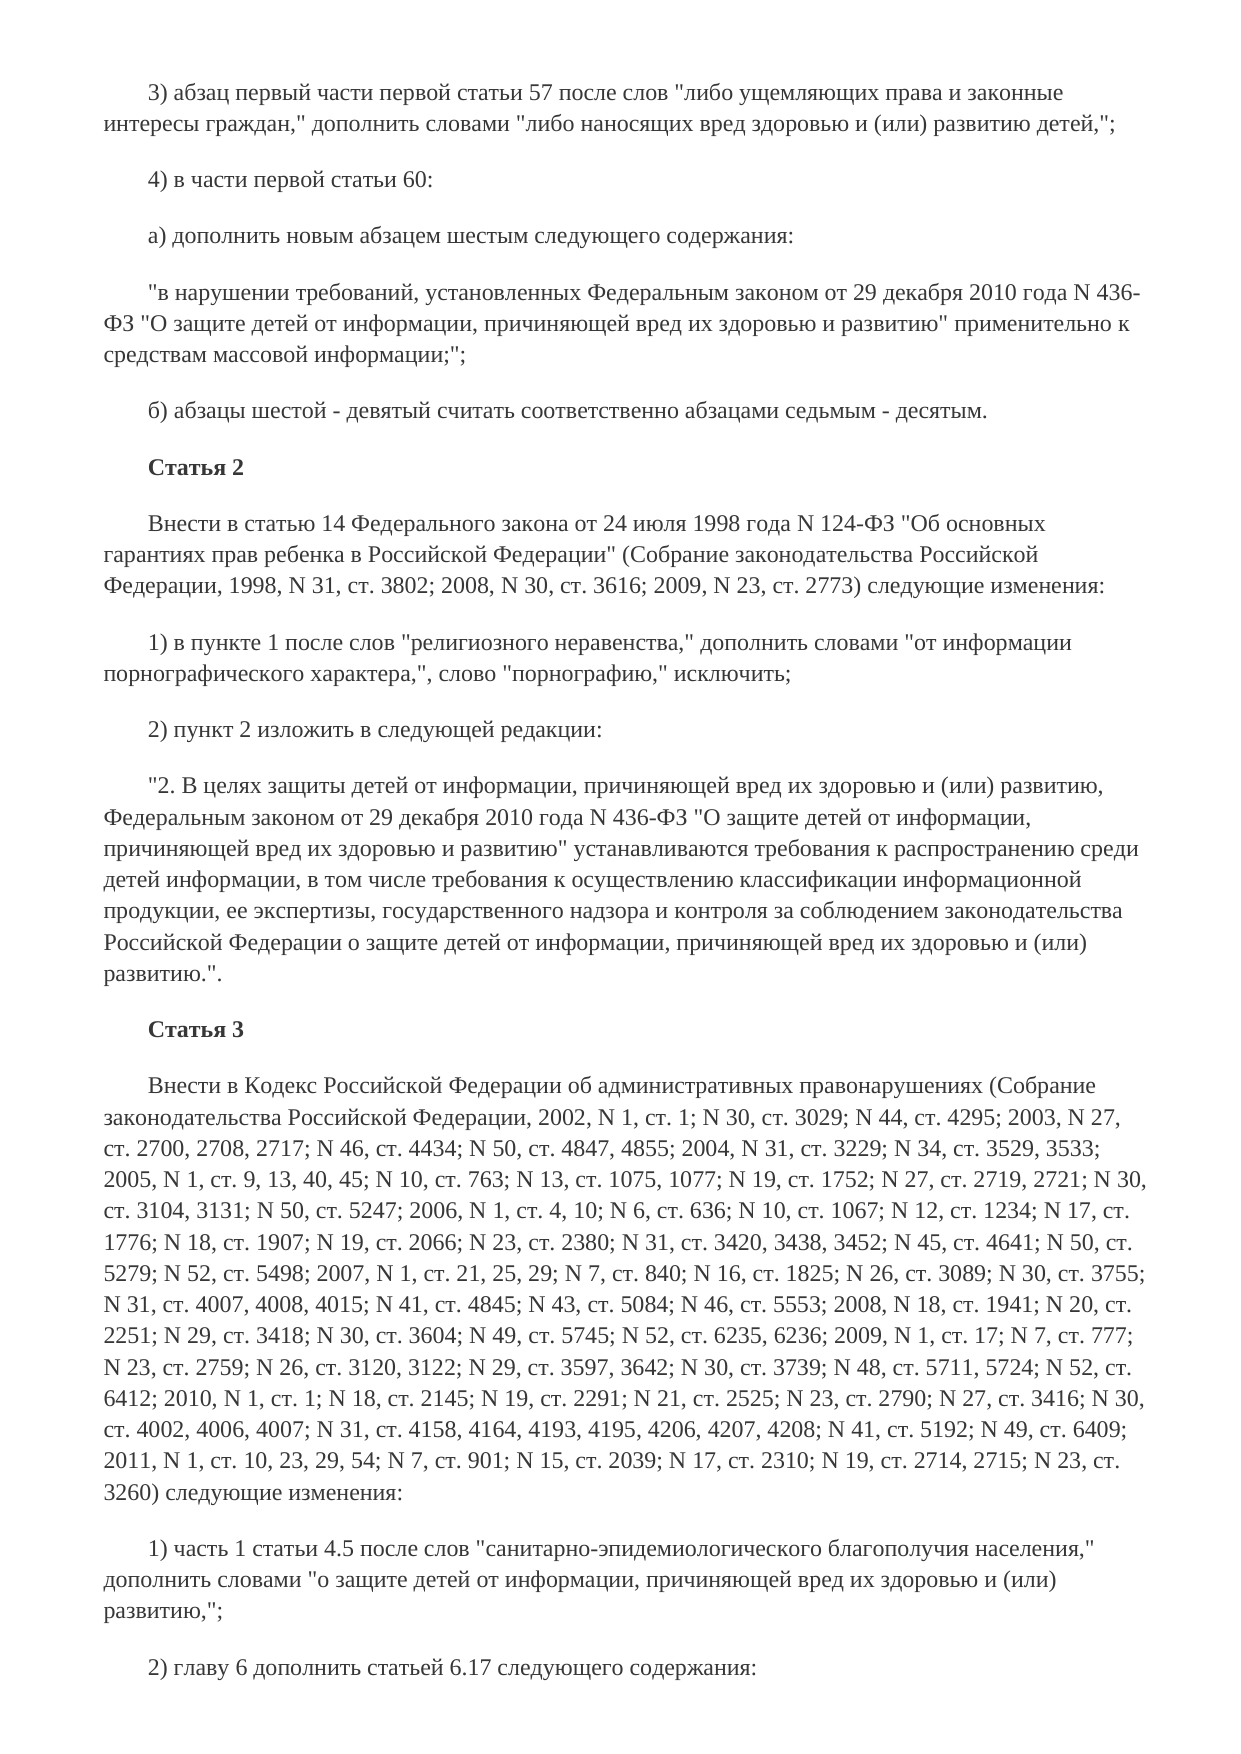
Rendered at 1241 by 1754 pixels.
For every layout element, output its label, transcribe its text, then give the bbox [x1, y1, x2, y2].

text "2. В целях защиты детей от информации, причиняющей вред их здоровью и (или) развитию, Федеральным законом от 29 декабря 2010 года N 436-ФЗ "О защите детей от информации, причиняющей вред их здоровью и развитию" устанавливаются требования к распространению среди детей информации, в том числе требования к осуществлению классификации информационной продукции, ее экспертизы, государственного надзора и контроля за соблюдением законодательства Российской Федерации о защите детей от информации, причиняющей вред их здоровью и (или) развитию.". [103, 768, 1152, 986]
text 3) абзац первый части первой статьи 57 после слов "либо ущемляющих права и законные интересы граждан," дополнить словами "либо наносящих вред здоровью и (или) развитию детей,"; [103, 74, 1152, 136]
text "в нарушении требований, установленных Федеральным законом от 29 декабря 2010 года N 436-ФЗ "О защите детей от информации, причиняющей вред их здоровью и развитию" применительно к средствам массовой информации;"; [103, 274, 1152, 368]
text Внести в Кодекс Российской Федерации об административных правонарушениях (Собрание законодательства Российской Федерации, 2002, N 1, ст. 1; N 30, ст. 3029; N 44, ст. 4295; 2003, N 27, ст. 2700, 2708, 2717; N 46, ст. 4434; N 50, ст. 4847, 4855; 2004, N 31, ст. 3229; N 34, ст. 3529, 3533; 2005, N 1, ст. 9, 13, 40, 45; N 10, ст. 763; N 13, ст. 1075, 1077; N 19, ст. 1752; N 27, ст. 2719, 2721; N 30, ст. 3104, 3131; N 50, ст. 5247; 2006, N 1, ст. 4, 10; N 6, ст. 636; N 10, ст. 1067; N 12, ст. 1234; N 17, ст. 1776; N 18, ст. 1907; N 19, ст. 2066; N 23, ст. 2380; N 31, ст. 3420, 3438, 3452; N 45, ст. 4641; N 50, ст. 5279; N 52, ст. 5498; 2007, N 1, ст. 21, 25, 29; N 7, ст. 840; N 16, ст. 1825; N 26, ст. 3089; N 30, ст. 3755; N 31, ст. 4007, 4008, 4015; N 41, ст. 4845; N 43, ст. 5084; N 46, ст. 5553; 2008, N 18, ст. 1941; N 20, ст. 2251; N 29, ст. 3418; N 30, ст. 3604; N 49, ст. 5745; N 52, ст. 6235, 6236; 2009, N 1, ст. 17; N 7, ст. 777; N 23, ст. 2759; N 26, ст. 3120, 3122; N 29, ст. 3597, 3642; N 30, ст. 3739; N 48, ст. 5711, 5724; N 52, ст. 6412; 2010, N 1, ст. 1; N 18, ст. 2145; N 19, ст. 2291; N 21, ст. 2525; N 23, ст. 2790; N 27, ст. 3416; N 30, ст. 4002, 4006, 4007; N 31, ст. 4158, 4164, 4193, 4195, 4206, 4207, 4208; N 41, ст. 5192; N 49, ст. 6409; 2011, N 1, ст. 10, 23, 29, 54; N 7, ст. 901; N 15, ст. 2039; N 17, ст. 2310; N 19, ст. 2714, 2715; N 23, ст. 3260) следующие изменения: [103, 1068, 1152, 1505]
text 2) главу 6 дополнить статьей 6.17 следующего содержания: [103, 1649, 1152, 1680]
text 2) пункт 2 изложить в следующей редакции: [103, 711, 1152, 743]
text 1) в пункте 1 после слов "религиозного неравенства," дополнить словами "от информации порнографического характера,", слово "порнографию," исключить; [103, 624, 1152, 686]
text 4) в части первой статьи 60: [103, 161, 1152, 193]
text 1) часть 1 статьи 4.5 после слов "санитарно-эпидемиологического благополучия населения," дополнить словами "о защите детей от информации, причиняющей вред их здоровью и (или) развитию,"; [103, 1530, 1152, 1624]
text а) дополнить новым абзацем шестым следующего содержания: [103, 218, 1152, 249]
text Внести в статью 14 Федерального закона от 24 июля 1998 года N 124-ФЗ "Об основных гарантиях прав ребенка в Российской Федерации" (Собрание законодательства Российской Федерации, 1998, N 31, ст. 3802; 2008, N 30, ст. 3616; 2009, N 23, ст. 2773) следующие изменения: [103, 505, 1152, 599]
text Статья 3 [103, 1011, 1152, 1043]
text Статья 2 [103, 449, 1152, 480]
text б) абзацы шестой - девятый считать соответственно абзацами седьмым - десятым. [103, 393, 1152, 424]
